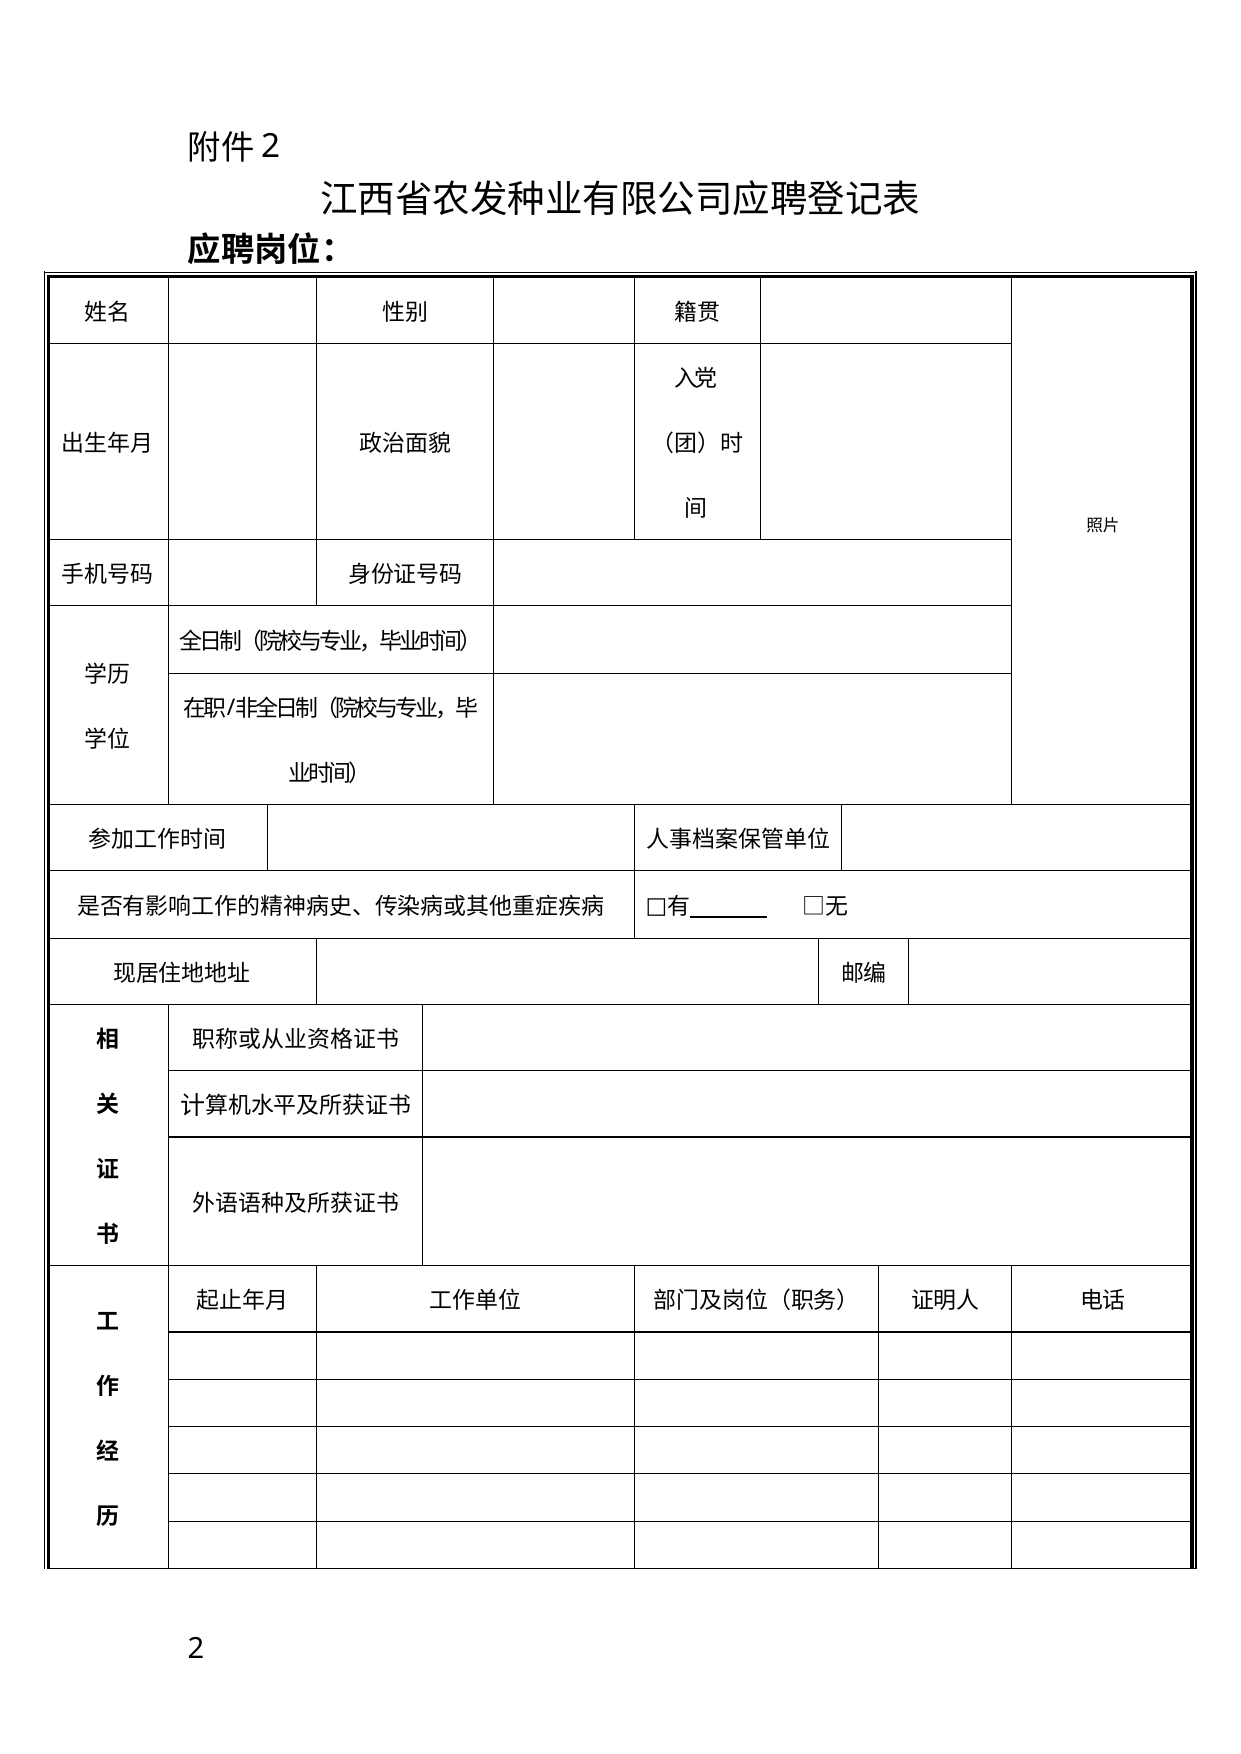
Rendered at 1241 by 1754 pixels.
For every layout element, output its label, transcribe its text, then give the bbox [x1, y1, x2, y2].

table_cell 现居住地地址 [50, 939, 316, 1004]
table_cell [635, 1380, 878, 1426]
table_cell [494, 344, 634, 539]
table_cell [317, 1522, 634, 1568]
table_cell 政治面貌 [317, 344, 493, 539]
table_cell [423, 1138, 1190, 1265]
table_cell 参加工作时间 [50, 805, 267, 870]
text 应聘岗位： [187, 223, 1053, 271]
table_cell [1012, 1474, 1190, 1521]
table_cell 外语语种及所获证书 [169, 1138, 422, 1265]
table_cell [494, 606, 1011, 673]
table_cell [317, 939, 818, 1004]
table_cell 职称或从业资格证书 [169, 1005, 422, 1070]
table_cell [169, 1522, 316, 1568]
table_cell 全日制（院校与专业，毕业时间） [169, 606, 493, 673]
table_cell [169, 1427, 316, 1473]
table_cell 是否有影响工作的精神病史、传染病或其他重症疾病 [50, 871, 634, 938]
table_cell [317, 1474, 634, 1521]
table_cell [169, 1474, 316, 1521]
table_cell 起止年月 [169, 1266, 316, 1331]
table_cell 计算机水平及所获证书 [169, 1071, 422, 1136]
table_cell 在职/非全日制（院校与专业，毕业时间） [169, 674, 493, 804]
table_cell [423, 1005, 1190, 1070]
table_cell 出生年月 [50, 344, 168, 539]
table_cell 邮编 [819, 939, 908, 1004]
table_cell 身份证号码 [317, 540, 493, 605]
table_cell [1012, 1333, 1190, 1379]
table_cell [879, 1522, 1011, 1568]
table_cell [761, 344, 1011, 539]
text 江西省农发种业有限公司应聘登记表 [187, 169, 1053, 223]
table_cell 学历 学位 [50, 606, 168, 804]
table_cell 相 关 证 书 [50, 1005, 168, 1265]
table_cell [879, 1474, 1011, 1521]
table_header [169, 278, 316, 343]
table_cell [494, 540, 1011, 605]
table_cell [494, 674, 1011, 804]
table_header 籍贯 [635, 278, 760, 343]
table_cell [423, 1071, 1190, 1136]
text 附件2 [187, 121, 1053, 169]
table_cell [635, 1333, 878, 1379]
table_cell [842, 805, 1190, 870]
table_cell [1012, 1427, 1190, 1473]
table_cell [635, 1427, 878, 1473]
table_cell [879, 1333, 1011, 1379]
table_header [494, 278, 634, 343]
table_cell 手机号码 [50, 540, 168, 605]
table_cell [317, 1380, 634, 1426]
table_cell 工 作 经 历 [50, 1266, 168, 1568]
table_cell [635, 1522, 878, 1568]
table_cell [169, 344, 316, 539]
table_cell [1012, 1380, 1190, 1426]
table_cell [169, 540, 316, 605]
table_cell [268, 805, 634, 870]
table_cell 电话 [1012, 1266, 1190, 1331]
table_cell 工作单位 [317, 1266, 634, 1331]
table_cell 人事档案保管单位 [635, 805, 841, 870]
table_cell [169, 1333, 316, 1379]
table_cell [635, 1474, 878, 1521]
table_header 性别 [317, 278, 493, 343]
table_cell □有 □无 [635, 871, 1190, 938]
table_cell [1012, 1522, 1190, 1568]
table_cell 证明人 [879, 1266, 1011, 1331]
table_cell 入党（团）时间 [635, 344, 760, 539]
table_cell [317, 1427, 634, 1473]
table_cell [879, 1380, 1011, 1426]
table_header 照片 [1012, 278, 1190, 804]
table_cell [909, 939, 1190, 1004]
table_header [761, 278, 1011, 343]
table_cell [879, 1427, 1011, 1473]
table_cell [317, 1333, 634, 1379]
table_header 姓名 [50, 278, 168, 343]
table_cell [169, 1380, 316, 1426]
table_cell 部门及岗位（职务） [635, 1266, 878, 1331]
